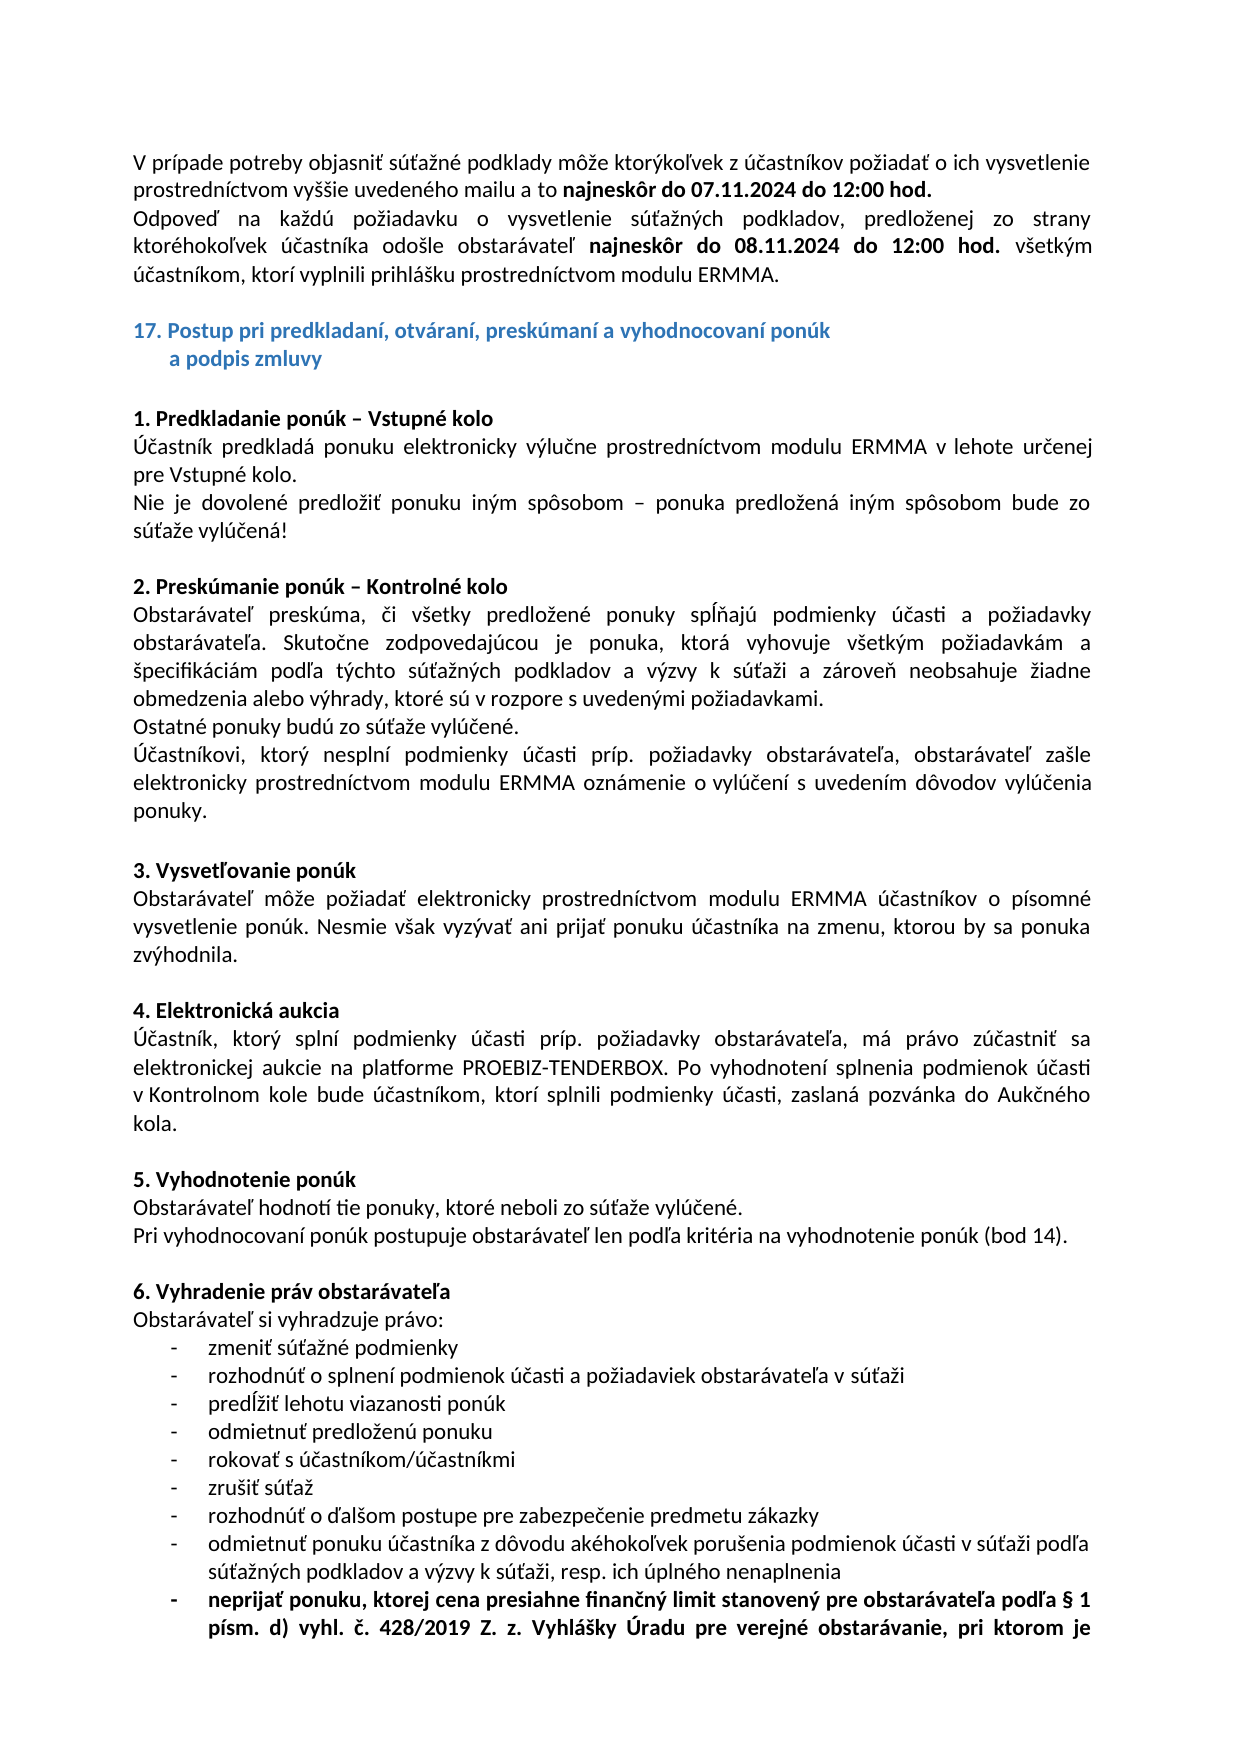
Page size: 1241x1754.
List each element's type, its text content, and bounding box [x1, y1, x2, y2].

list zmeniť súťažné podmienky [170, 1333, 1093, 1361]
list rozhodnúť o splnení podmienok účasti a požiadaviek obstarávateľa v súťaži [170, 1361, 1093, 1389]
text Účastníkovi, ktorý nesplní podmienky účasti príp. požiadavky obstarávateľa, obstarávateľ zašle elektronicky prostredníctvom modulu ERMMA oznámenie o vylúčení s uvedením dôvodov vylúčenia ponuky. [133, 740, 1093, 824]
subtitle 17. Postup pri predkladaní, otváraní, preskúmaní a vyhodnocovaní ponúk [133, 316, 1093, 344]
text Nie je dovolené predložiť ponuku iným spôsobom – ponuka predložená iným spôsobom bude zo súťaže vylúčená! [133, 488, 1093, 544]
list rokovať s účastníkom/účastníkmi [170, 1445, 1093, 1473]
text Obstarávateľ si vyhradzuje právo: [133, 1305, 1093, 1333]
list odmietnuť predloženú ponuku [170, 1417, 1093, 1445]
text 5. Vyhodnotenie ponúk [133, 1165, 1093, 1193]
text Odpoveď na každú požiadavku o vysvetlenie súťažných podkladov, predloženej zo strany ktoréhokoľvek účastníka odošle obstarávateľ najneskôr do 08.11.2024 do 12:00 hod. všetkým účastníkom, ktorí vyplnili prihlášku prostredníctvom modulu ERMMA. [133, 204, 1093, 288]
list zrušiť súťaž [170, 1473, 1093, 1501]
list predĺžiť lehotu viazanosti ponúk [170, 1389, 1093, 1417]
text Obstarávateľ môže požiadať elektronicky prostredníctvom modulu ERMMA účastníkov o písomné vysvetlenie ponúk. Nesmie však vyzývať ani prijať ponuku účastníka na zmenu, ktorou by sa ponuka zvýhodnila. [133, 884, 1093, 968]
text 3. Vysvetľovanie ponúk [133, 856, 1093, 884]
text Obstarávateľ hodnotí tie ponuky, ktoré neboli zo súťaže vylúčené. [133, 1193, 1093, 1221]
text Obstarávateľ preskúma, či všetky predložené ponuky spĺňajú podmienky účasti a požiadavky obstarávateľa. Skutočne zodpovedajúcou je ponuka, ktorá vyhovuje všetkým požiadavkám a špecifikáciám podľa týchto súťažných podkladov a výzvy k súťaži a zároveň neobsahuje žiadne obmedzenia alebo výhrady, ktoré sú v rozpore s uvedenými požiadavkami. [133, 600, 1093, 712]
list 1. Predkladanie ponúk – Vstupné kolo [133, 404, 1093, 432]
subtitle a podpis zmluvy [133, 344, 1093, 372]
text V prípade potreby objasniť súťažné podklady môže ktorýkoľvek z účastníkov požiadať o ich vysvetlenie prostredníctvom vyššie uvedeného mailu a to najneskôr do 07.11.2024 do 12:00 hod. [133, 148, 1093, 204]
list 2. Preskúmanie ponúk – Kontrolné kolo [133, 572, 1093, 600]
text Účastník predkladá ponuku elektronicky výlučne prostredníctvom modulu ERMMA v lehote určenej pre Vstupné kolo. [133, 432, 1093, 488]
text 6. Vyhradenie práv obstarávateľa [133, 1277, 1093, 1305]
list odmietnuť ponuku účastníka z dôvodu akéhokoľvek porušenia podmienok účasti v súťaži podľa súťažných podkladov a výzvy k súťaži, resp. ich úplného nenaplnenia [170, 1529, 1093, 1585]
text 4. Elektronická aukcia [133, 997, 1093, 1024]
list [170, 1585, 1093, 1641]
text Ostatné ponuky budú zo súťaže vylúčené. [133, 712, 1093, 740]
text Účastník, ktorý splní podmienky účasti príp. požiadavky obstarávateľa, má právo zúčastniť sa elektronickej aukcie na platforme PROEBIZ-TENDERBOX. Po vyhodnotení splnenia podmienok účasti v Kontrolnom kole bude účastníkom, ktorí splnili podmienky účasti, zaslaná pozvánka do Aukčného kola. [133, 1024, 1093, 1137]
list rozhodnúť o ďalšom postupe pre zabezpečenie predmetu zákazky [170, 1501, 1093, 1529]
text Pri vyhodnocovaní ponúk postupuje obstarávateľ len podľa kritéria na vyhodnotenie ponúk (bod 14). [133, 1221, 1093, 1249]
